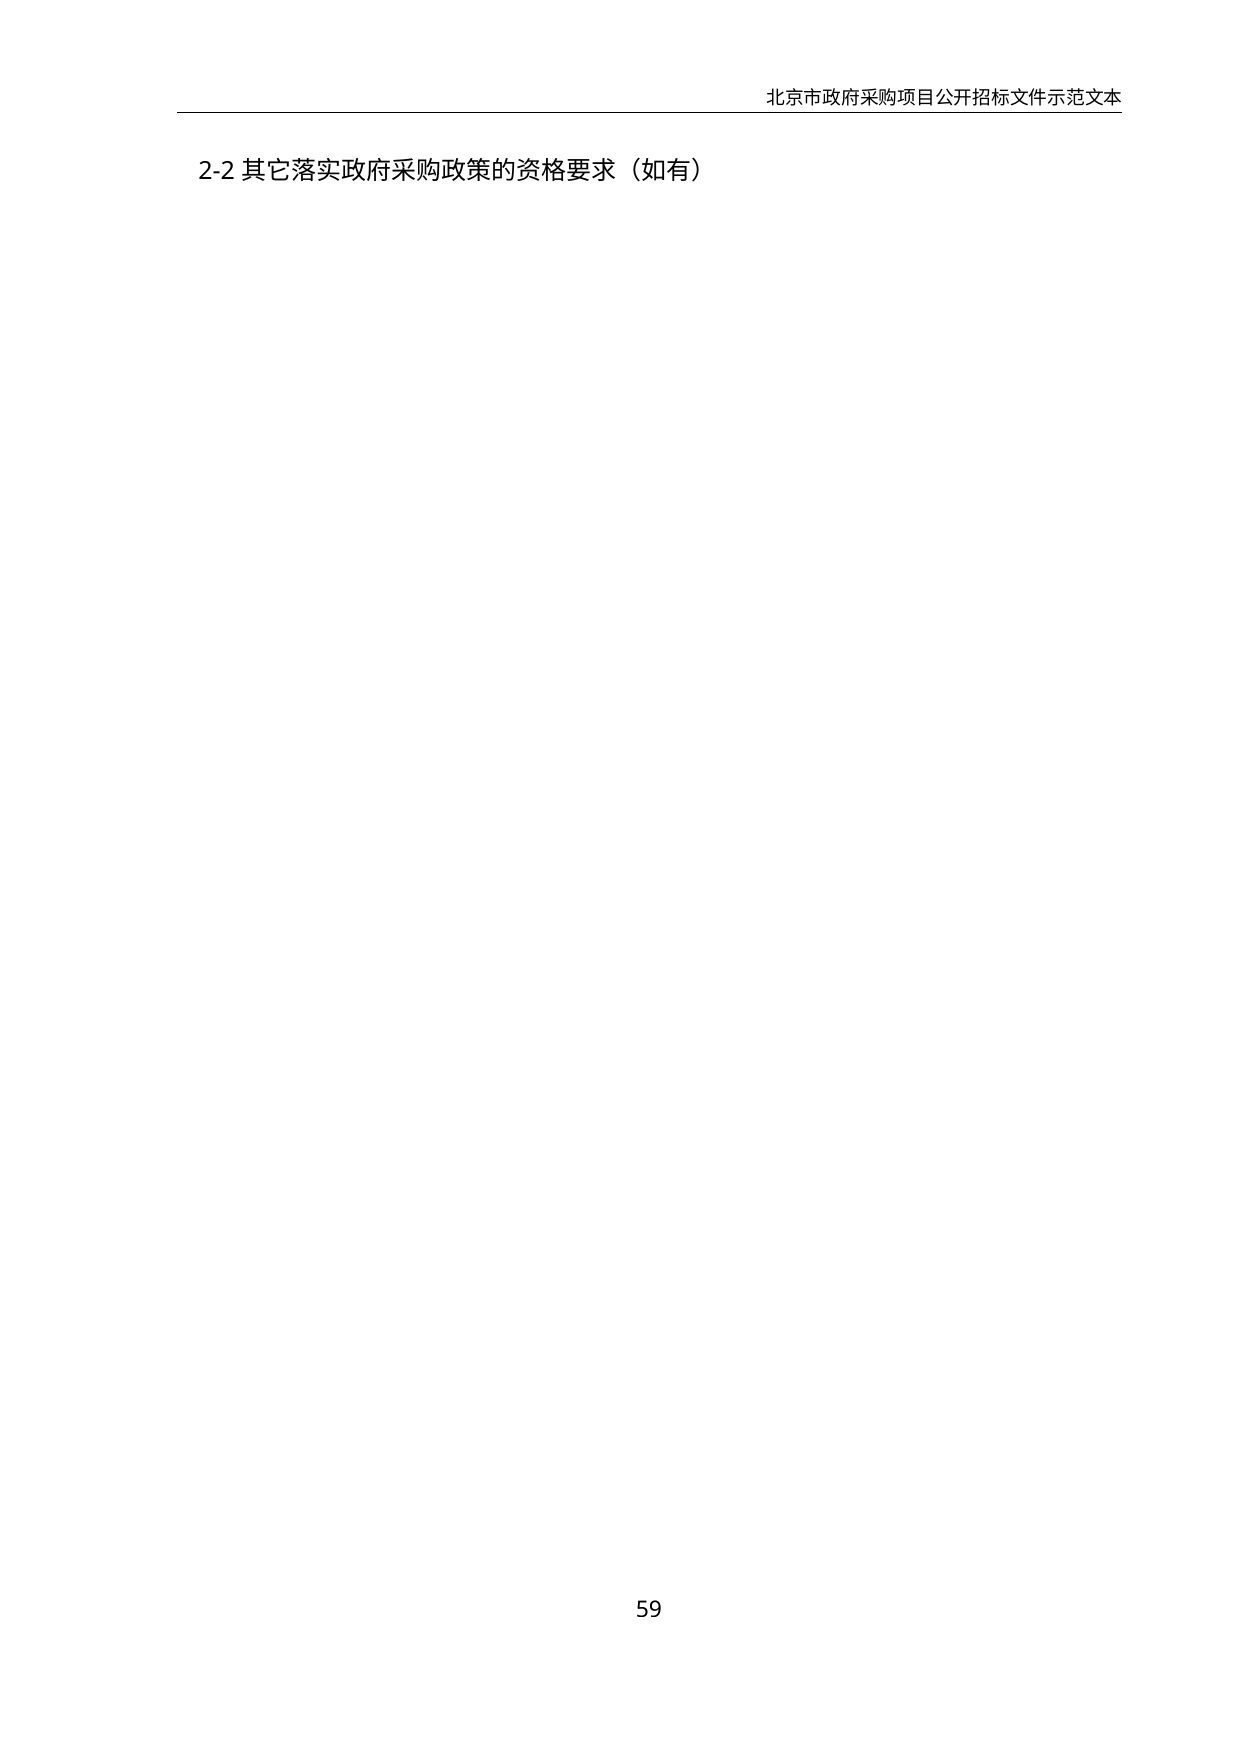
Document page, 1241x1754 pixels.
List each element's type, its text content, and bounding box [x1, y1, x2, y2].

subtitle 2-2 其它落实政府采购政策的资格要求（如有） [198, 148, 1122, 187]
